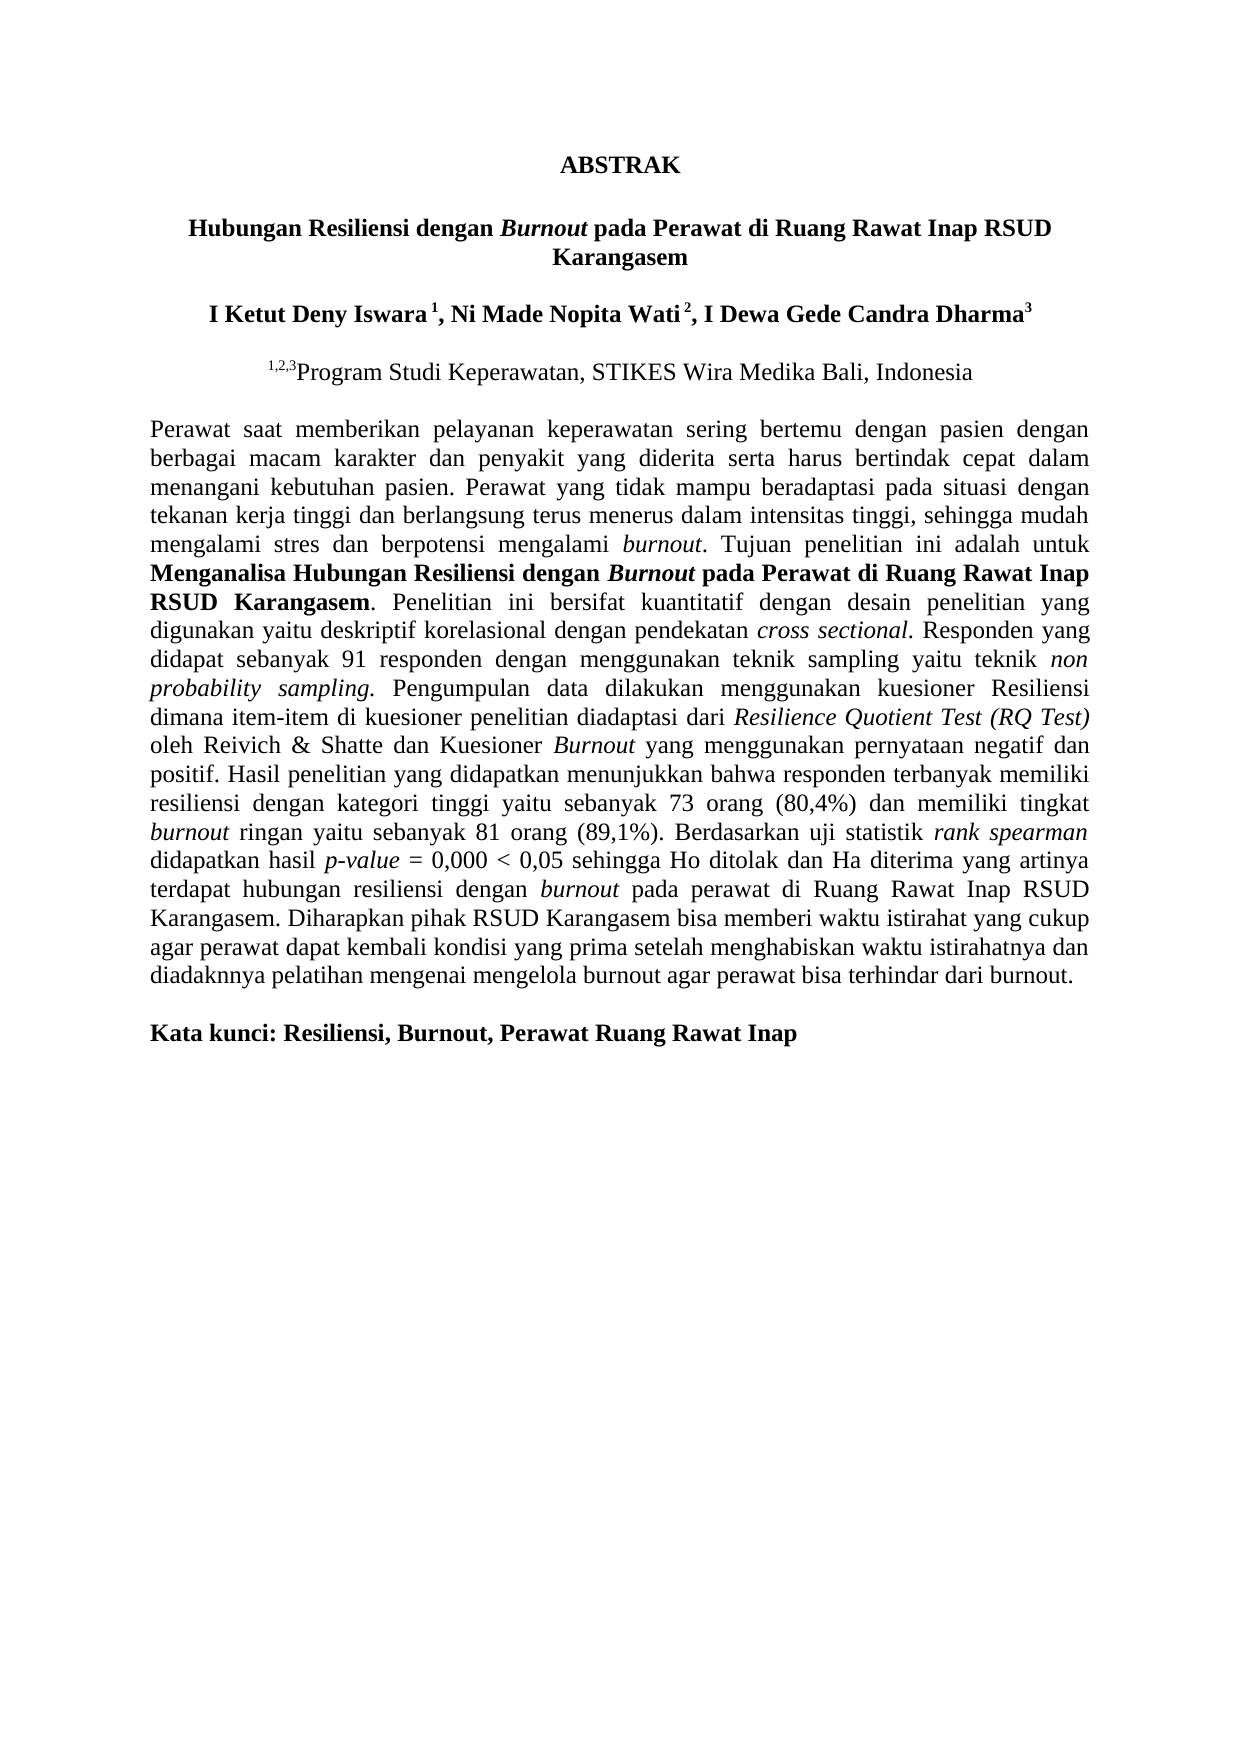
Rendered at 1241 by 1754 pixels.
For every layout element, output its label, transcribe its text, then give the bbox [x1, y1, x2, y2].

text Kata kunci: Resiliensi, Burnout, Perawat Ruang Rawat Inap [150, 1018, 1090, 1047]
text I Ketut Deny Iswara 1, Ni Made Nopita Wati 2, I Dewa Gede Candra Dharma3 [150, 299, 1090, 328]
text Perawat saat memberikan pelayanan keperawatan sering bertemu dengan pasien dengan berbagai macam karakter dan penyakit yang diderita serta harus bertindak cepat dalam menangani kebutuhan pasien. Perawat yang tidak mampu beradaptasi pada situasi dengan tekanan kerja tinggi dan berlangsung terus menerus dalam intensitas tinggi, sehingga mudah mengalami stres dan berpotensi mengalami burnout. Tujuan penelitian ini adalah untuk Menganalisa Hubungan Resiliensi dengan Burnout pada Perawat di Ruang Rawat Inap RSUD Karangasem. Penelitian ini bersifat kuantitatif dengan desain penelitian yang digunakan yaitu deskriptif korelasional dengan pendekatan cross sectional. Responden yang didapat sebanyak 91 responden dengan menggunakan teknik sampling yaitu teknik non probability sampling. Pengumpulan data dilakukan menggunakan kuesioner Resiliensi dimana item-item di kuesioner penelitian diadaptasi dari Resilience Quotient Test (RQ Test) oleh Reivich & Shatte dan Kuesioner Burnout yang menggunakan pernyataan negatif dan positif. Hasil penelitian yang didapatkan menunjukkan bahwa responden terbanyak memiliki resiliensi dengan kategori tinggi yaitu sebanyak 73 orang (80,4%) dan memiliki tingkat burnout ringan yaitu sebanyak 81 orang (89,1%). Berdasarkan uji statistik rank spearman didapatkan hasil p-value = 0,000 < 0,05 sehingga Ho ditolak dan Ha diterima yang artinya terdapat hubungan resiliensi dengan burnout pada perawat di Ruang Rawat Inap RSUD Karangasem. Diharapkan pihak RSUD Karangasem bisa memberi waktu istirahat yang cukup agar perawat dapat kembali kondisi yang prima setelah menghabiskan waktu istirahatnya dan diadaknnya pelatihan mengenai mengelola burnout agar perawat bisa terhindar dari burnout. [150, 414, 1090, 989]
text ABSTRAK [150, 150, 1090, 179]
text 1,2,3Program Studi Keperawatan, STIKES Wira Medika Bali, Indonesia [150, 357, 1090, 385]
text Hubungan Resiliensi dengan Burnout pada Perawat di Ruang Rawat Inap RSUD Karangasem [150, 213, 1090, 270]
